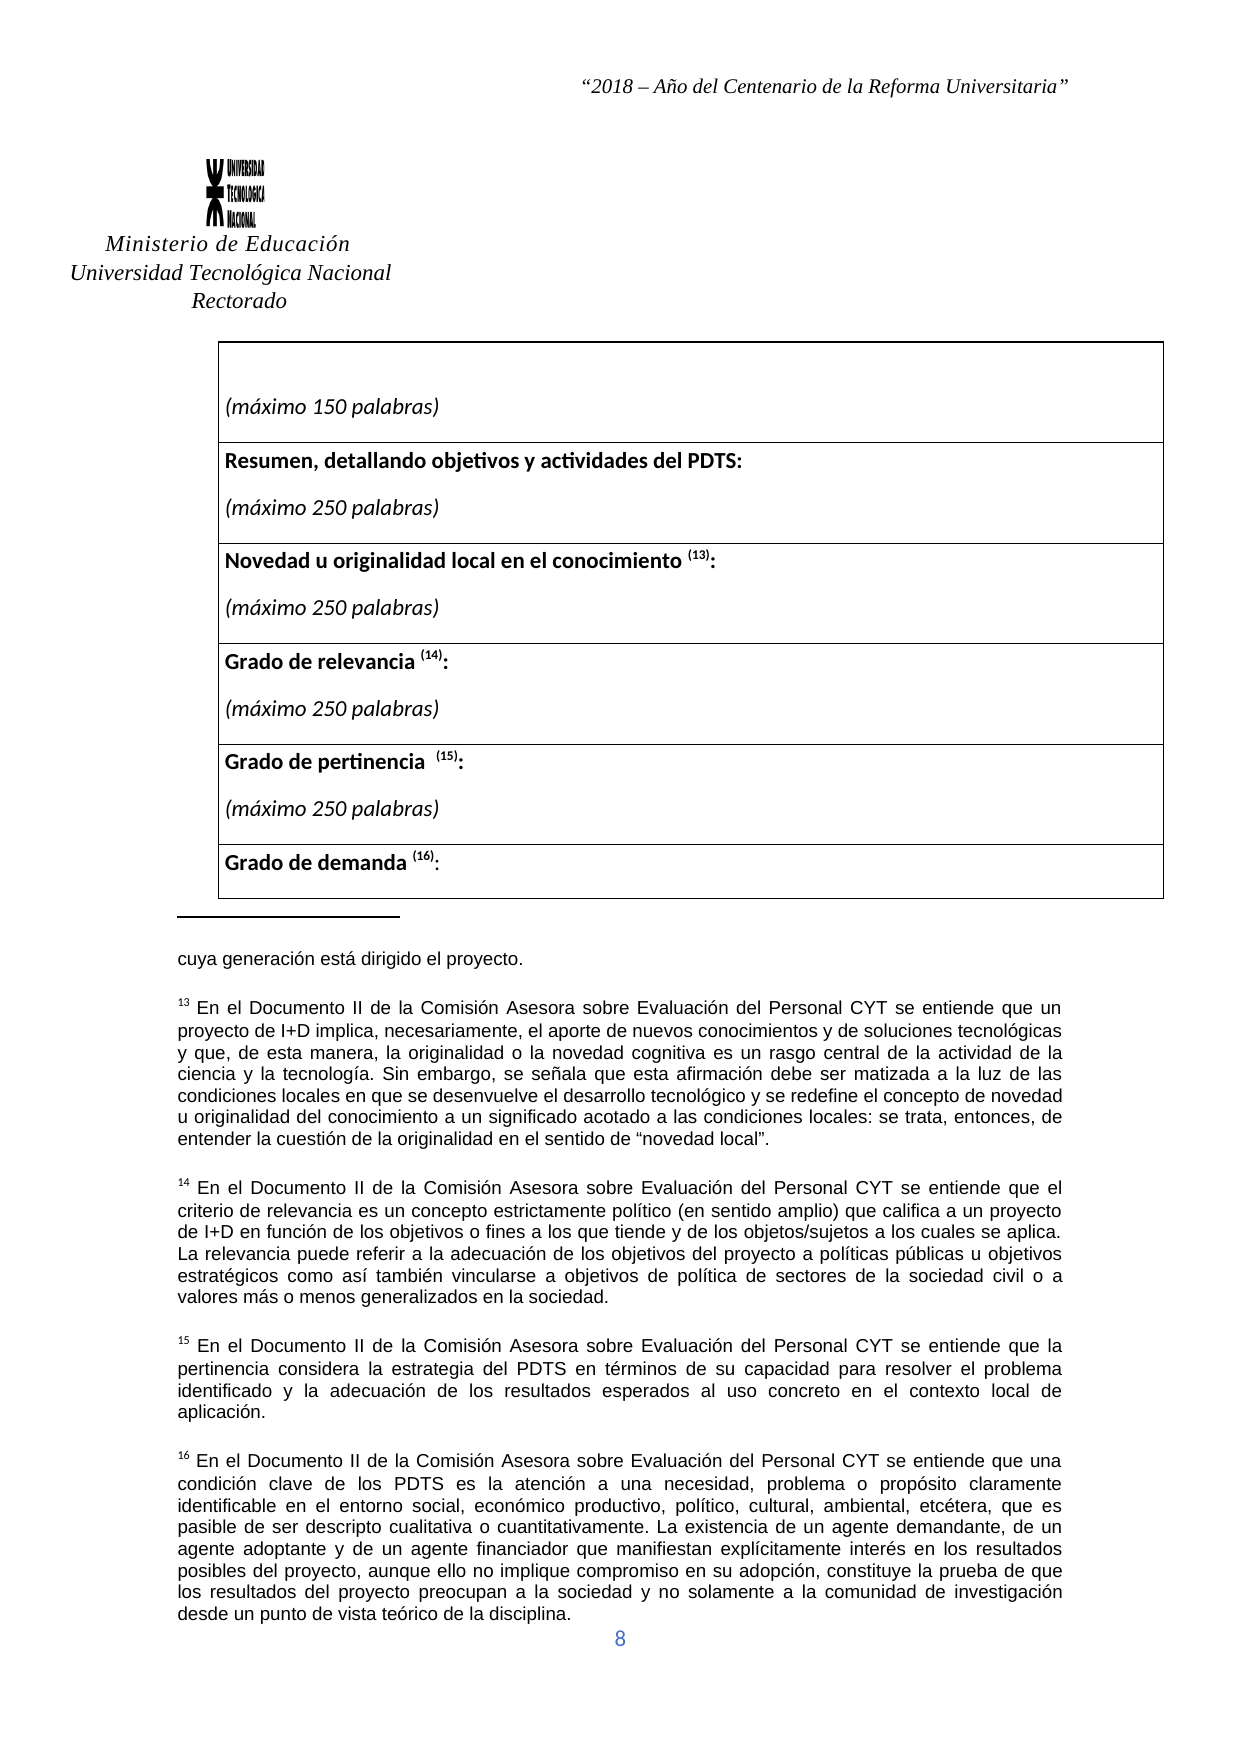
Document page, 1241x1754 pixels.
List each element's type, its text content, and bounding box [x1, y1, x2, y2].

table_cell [219, 343, 1163, 442]
table_cell Grado de pertinencia (): (máximo 250 palabras) [219, 745, 1163, 844]
table_cell Resumen, detallando objetivos y actividades del PDTS: (máximo 250 palabras) [219, 443, 1163, 542]
table_cell Grado de relevancia (): (máximo 250 palabras) [219, 644, 1163, 743]
table_cell Novedad u originalidad local en el conocimiento (): (máximo 250 palabras) [219, 544, 1163, 643]
table_cell Grado de demanda (): (máximo 250 palabras) [219, 845, 1163, 898]
